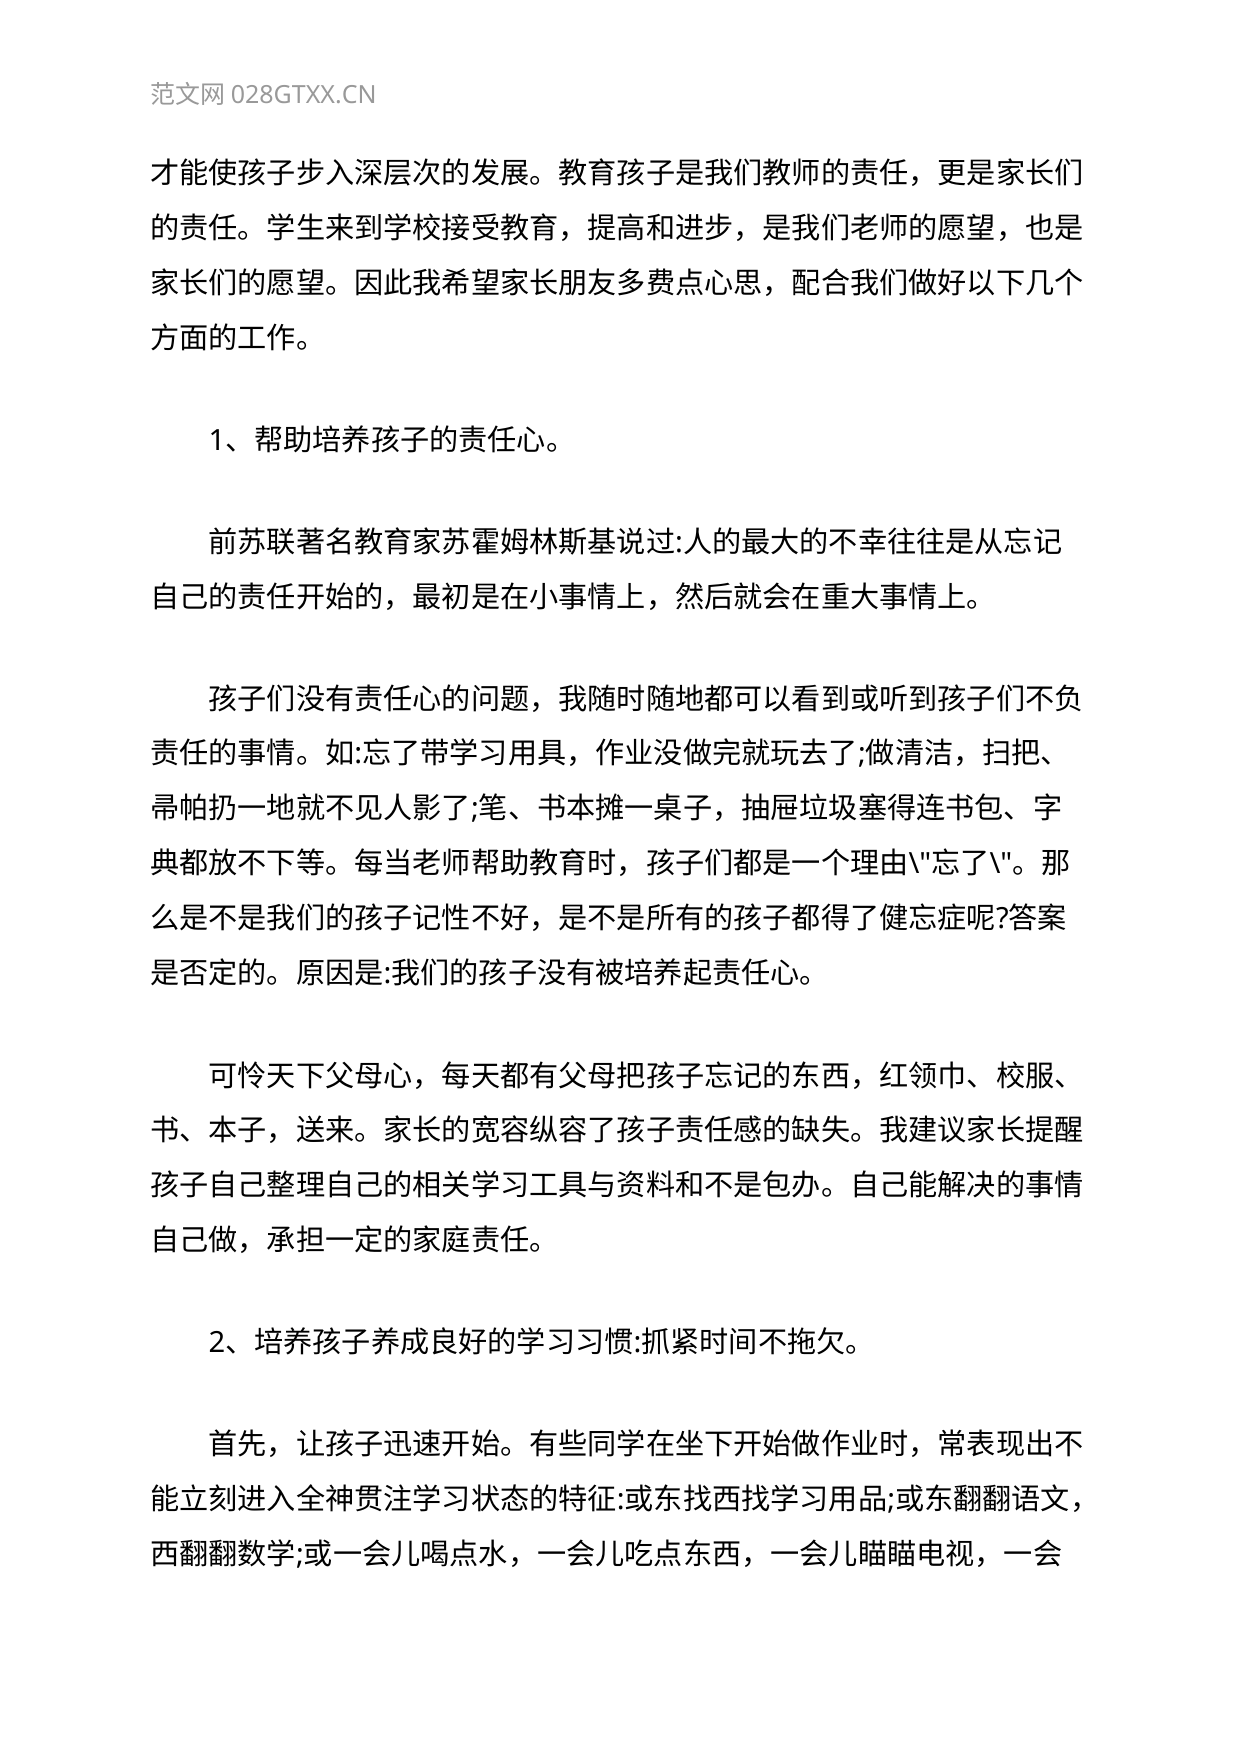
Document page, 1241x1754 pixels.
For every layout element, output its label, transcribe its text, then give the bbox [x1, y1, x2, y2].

text 孩子们没有责任心的问题，我随时随地都可以看到或听到孩子们不负责任的事情。如:忘了带学习用具，作业没做完就玩去了;做清洁，扫把、帚帕扔一地就不见人影了;笔、书本摊一桌子，抽屉垃圾塞得连书包、字典都放不下等。每当老师帮助教育时，孩子们都是一个理由\"忘了\"。那么是不是我们的孩子记性不好，是不是所有的孩子都得了健忘症呢?答案是否定的。原因是:我们的孩子没有被培养起责任心。 [150, 675, 1090, 992]
text 前苏联著名教育家苏霍姆林斯基说过:人的最大的不幸往往是从忘记自己的责任开始的，最初是在小事情上，然后就会在重大事情上。 [150, 518, 1090, 616]
text 2、培养孩子养成良好的学习习惯:抓紧时间不拖欠。 [150, 1318, 1090, 1361]
text 可怜天下父母心，每天都有父母把孩子忘记的东西，红领巾、校服、书、本子，送来。家长的宽容纵容了孩子责任感的缺失。我建议家长提醒孩子自己整理自己的相关学习工具与资料和不是包办。自己能解决的事情自己做，承担一定的家庭责任。 [150, 1052, 1090, 1259]
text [150, 1421, 1090, 1573]
text 1、帮助培养孩子的责任心。 [150, 416, 1090, 459]
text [150, 150, 1090, 357]
